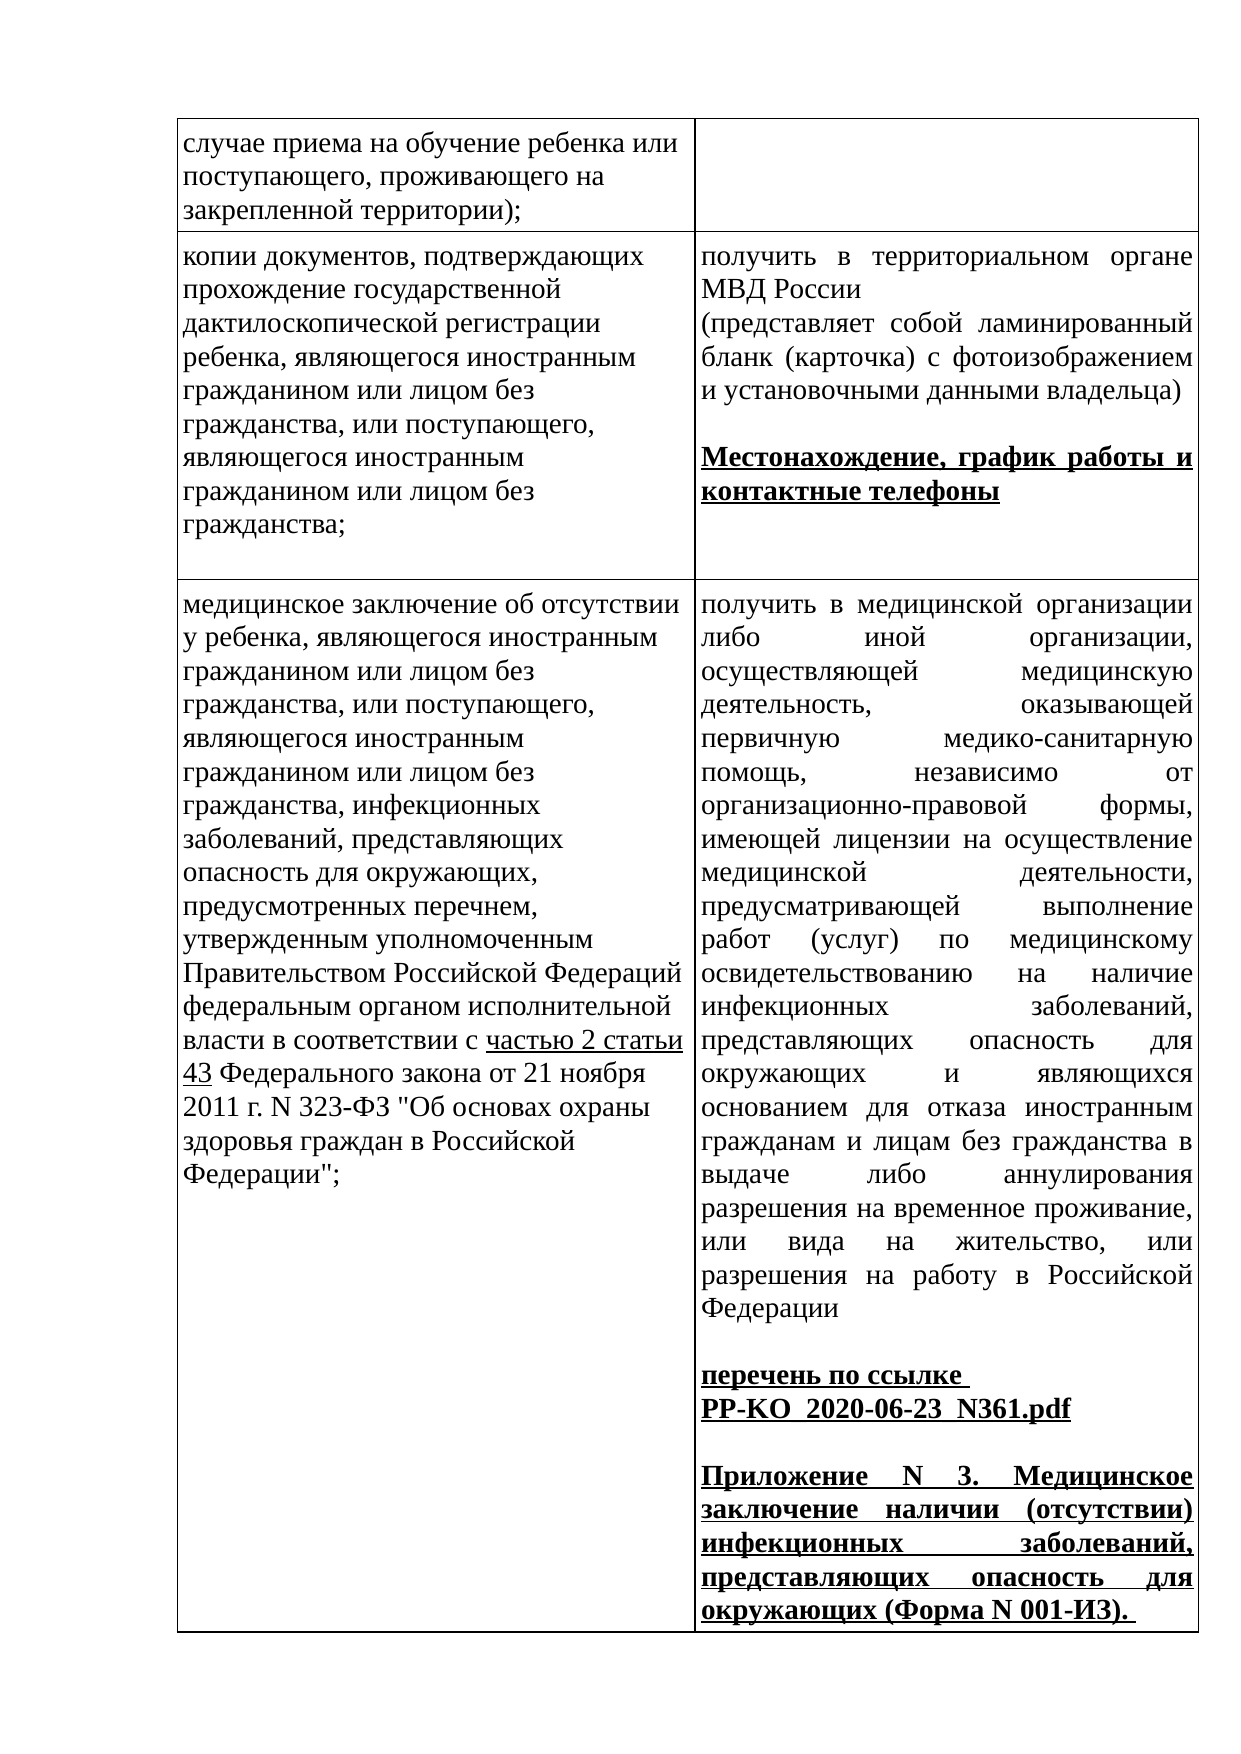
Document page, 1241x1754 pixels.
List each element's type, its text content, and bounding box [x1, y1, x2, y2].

table_cell медицинское заключение об отсутствии у ребенка, являющегося иностранным гражданином или лицом без гражданства, или поступающего, являющегося иностранным гражданином или лицом без гражданства, инфекционных заболеваний, представляющих опасность для окружающих, предусмотренных перечнем, утвержденным уполномоченным Правительством Российской Федераций федеральным органом исполнительной власти в соответствии с частью 2 статьи 43 Федерального закона от 21 ноября 2011 г. N 323-ФЗ "Об основах охраны здоровья граждан в Российской Федерации"; [178, 580, 694, 1631]
table_cell копии документов, подтверждающих прохождение государственной дактилоскопической регистрации ребенка, являющегося иностранным гражданином или лицом без гражданства, или поступающего, являющегося иностранным гражданином или лицом без гражданства; [178, 232, 694, 579]
table_cell получить в медицинской организации либо иной организации, осуществляющей медицинскую деятельность, оказывающей первичную медико-санитарную помощь, независимо от организационно-правовой формы, имеющей лицензии на осуществление медицинской деятельности, предусматривающей выполнение работ (услуг) по медицинскому освидетельствованию на наличие инфекционных заболеваний, представляющих опасность для окружающих и являющихся основанием для отказа иностранным гражданам и лицам без гражданства в выдаче либо аннулирования разрешения на временное проживание, или вида на жительство, или разрешения на работу в Российской Федерации перечень по ссылке PP-KO_2020-06-23_N361.pdf Приложение N 3. Медицинское заключение наличии (отсутствии) инфекционных заболеваний, представляющих опасность для окружающих (Форма N 001-ИЗ). [696, 580, 1198, 1631]
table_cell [178, 119, 694, 231]
table_cell получить в территориальном органе МВД России (представляет собой ламинированный бланк (карточка) с фотоизображением и установочными данными владельца) Местонахождение, график работы и контактные телефоны [696, 232, 1198, 579]
table_cell [696, 119, 1198, 231]
